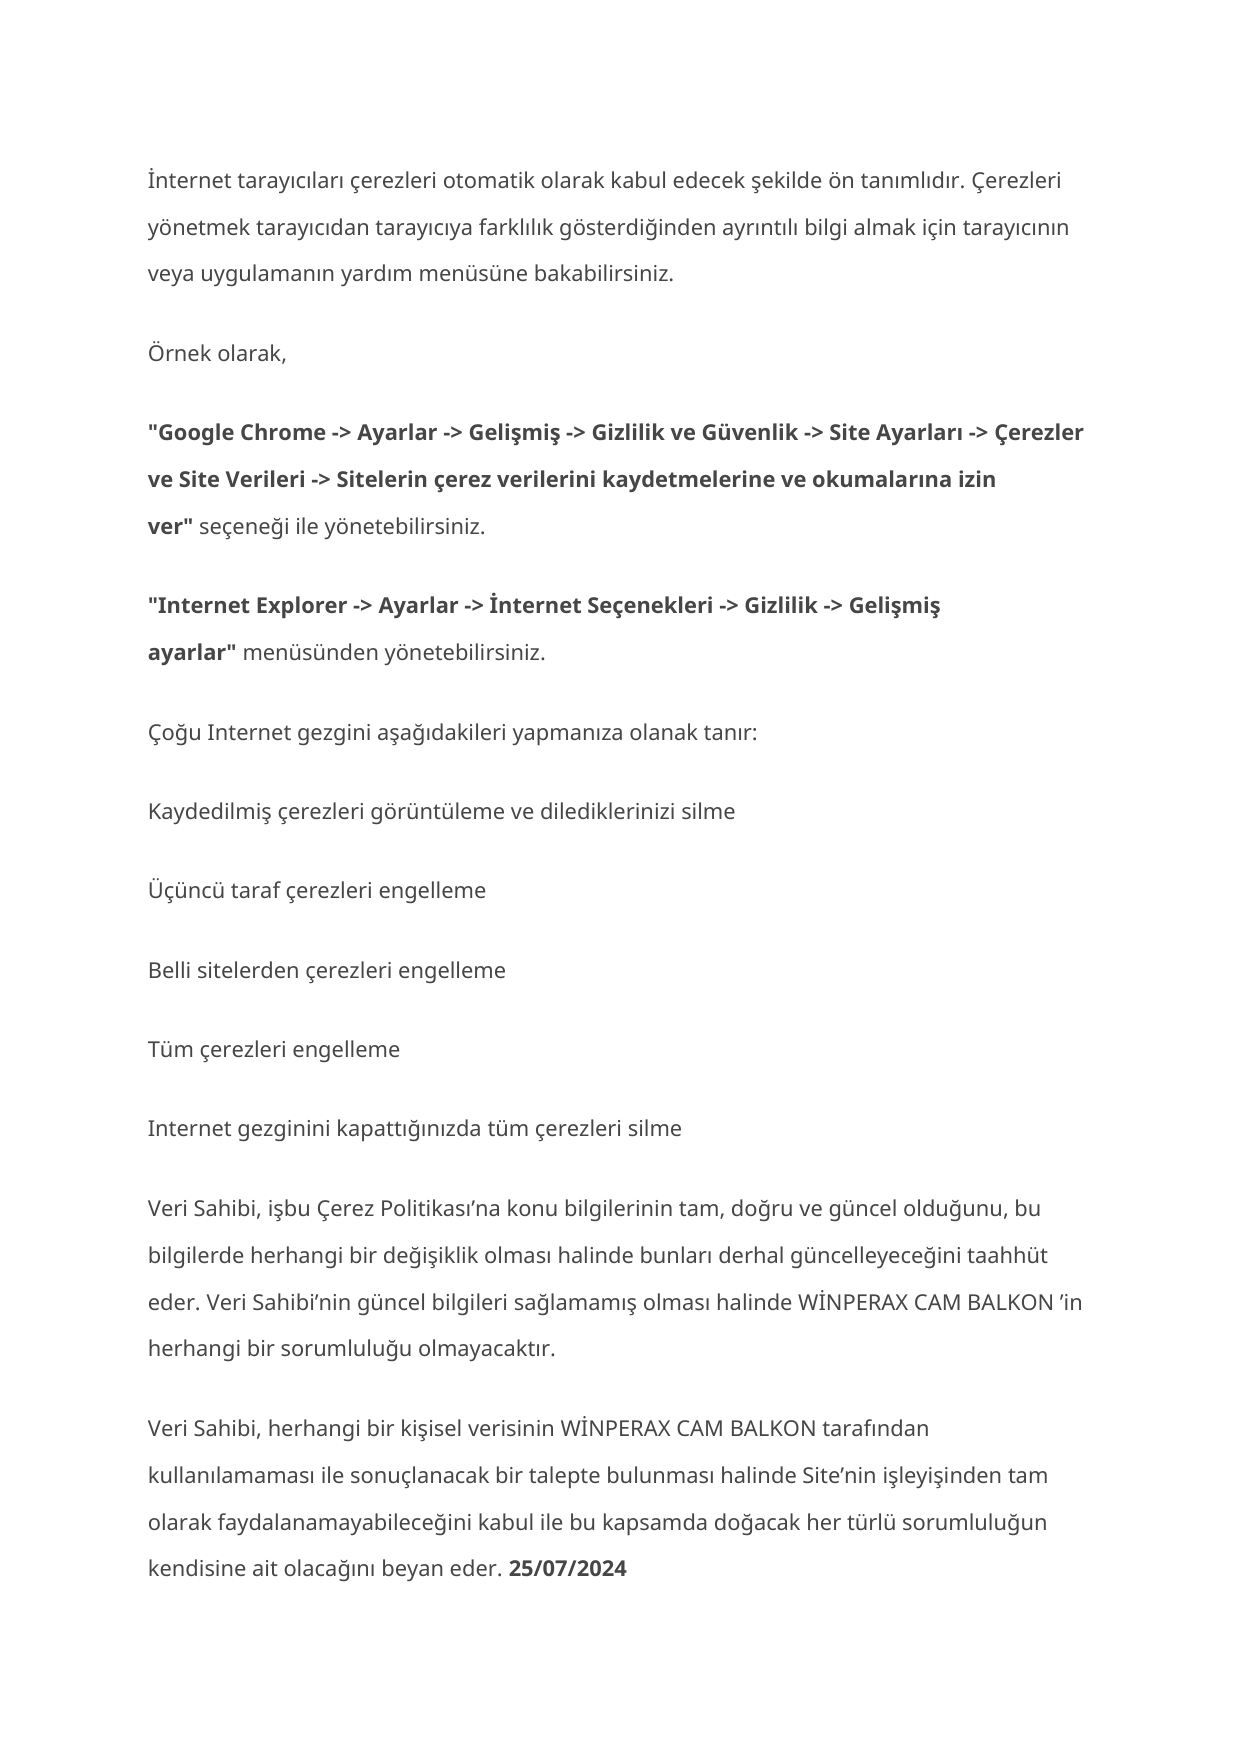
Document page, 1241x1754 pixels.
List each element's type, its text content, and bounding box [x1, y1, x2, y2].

text Üçüncü taraf çerezleri engelleme [148, 858, 1093, 905]
text Örnek olarak, [148, 321, 1093, 368]
text Internet gezginini kapattığınızda tüm çerezleri silme [148, 1096, 1093, 1143]
text Veri Sahibi, işbu Çerez Politikası’na konu bilgilerinin tam, doğru ve güncel olduğunu, bu bilgilerde herhangi bir değişiklik olması halinde bunları derhal güncelleyeceğini taahhüt eder. Veri Sahibi’nin güncel bilgileri sağlamamış olması halinde WİNPERAX CAM BALKON ’in herhangi bir sorumluluğu olmayacaktır. [148, 1176, 1093, 1363]
text Tüm çerezleri engelleme [148, 1017, 1093, 1064]
text "Internet Explorer -> Ayarlar -> İnternet Seçenekleri -> Gizlilik -> Gelişmiş ayarlar" menüsünden yönetebilirsiniz. [148, 573, 1093, 667]
text Kaydedilmiş çerezleri görüntüleme ve dilediklerinizi silme [148, 779, 1093, 826]
text Belli sitelerden çerezleri engelleme [148, 938, 1093, 984]
text İnternet tarayıcıları çerezleri otomatik olarak kabul edecek şekilde ön tanımlıdır. Çerezleri yönetmek tarayıcıdan tarayıcıya farklılık gösterdiğinden ayrıntılı bilgi almak için tarayıcının veya uygulamanın yardım menüsüne bakabilirsiniz. [148, 148, 1093, 288]
text Veri Sahibi, herhangi bir kişisel verisinin WİNPERAX CAM BALKON tarafından kullanılamaması ile sonuçlanacak bir talepte bulunması halinde Site’nin işleyişinden tam olarak faydalanamayabileceğini kabul ile bu kapsamda doğacak her türlü sorumluluğun kendisine ait olacağını beyan eder. 25/07/2024 [148, 1396, 1093, 1583]
text Çoğu Internet gezgini aşağıdakileri yapmanıza olanak tanır: [148, 699, 1093, 746]
text "Google Chrome -> Ayarlar -> Gelişmiş -> Gizlilik ve Güvenlik -> Site Ayarları -> Çerezler ve Site Verileri -> Sitelerin çerez verilerini kaydetmelerine ve okumalarına izin ver" seçeneği ile yönetebilirsiniz. [148, 400, 1093, 541]
